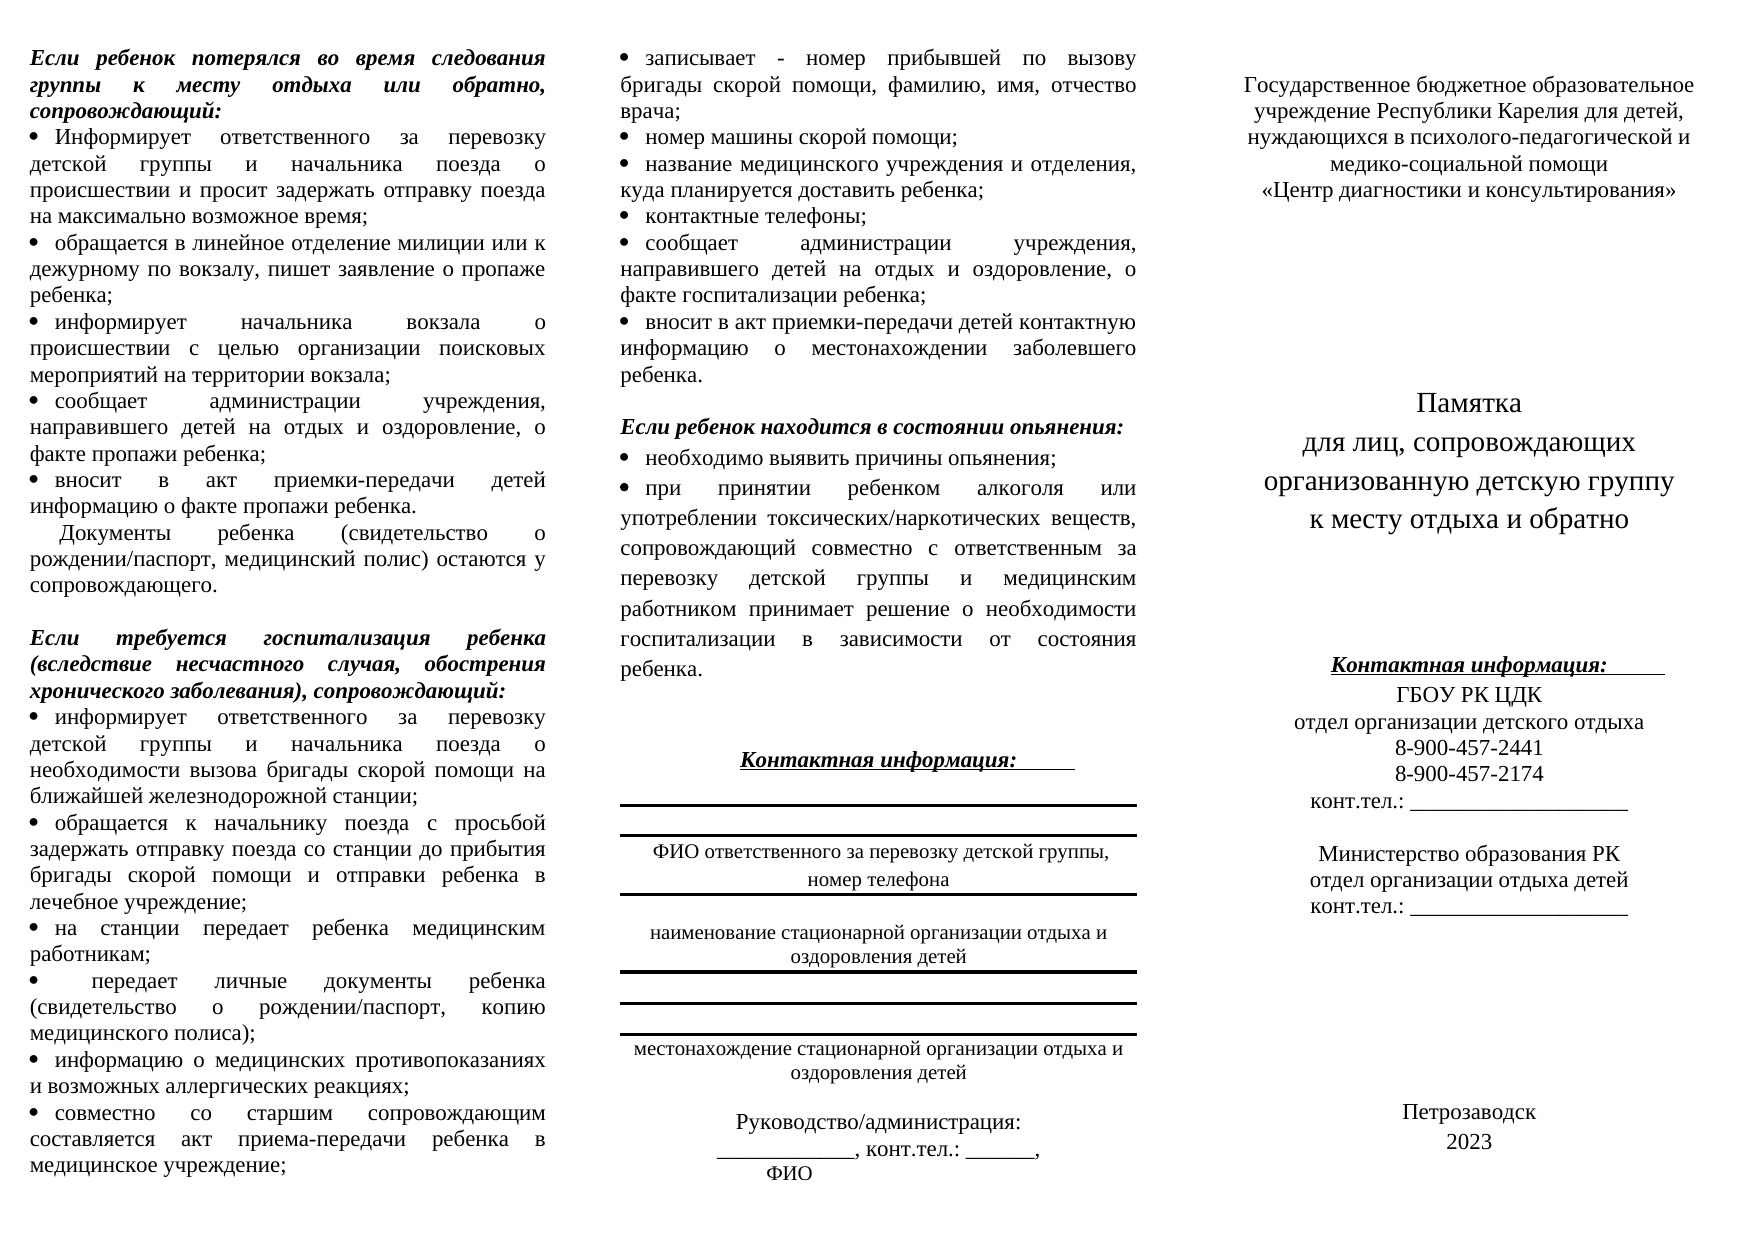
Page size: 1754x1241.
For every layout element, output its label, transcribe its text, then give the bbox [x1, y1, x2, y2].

text к месту отдыха и обратно [1211, 501, 1728, 535]
text Петрозаводск [1211, 1098, 1728, 1124]
list информирует начальника вокзала о происшествии с целью организации поисковых мероприятий на территории вокзала; [29, 308, 546, 387]
text Контактная информация: [620, 746, 1137, 772]
list сообщает администрации учреждения, направившего детей на отдых и оздоровление, о факте госпитализации ребенка; [620, 229, 1137, 308]
list необходимо выявить причины опьянения; [620, 443, 1137, 470]
text «Центр диагностики и консультирования» [1211, 176, 1728, 202]
text организованную детскую группу [1211, 463, 1728, 496]
text местонахождение стационарной организации отдыха и оздоровления детей [620, 1036, 1137, 1084]
text Если требуется госпитализация ребенка (вследствие несчастного случая, обострения хронического заболевания), сопровождающий: [29, 624, 546, 703]
list записывает - номер прибывшей по вызову бригады скорой помощи, фамилию, имя, отчество врача; [620, 44, 1137, 123]
text Памятка [1211, 386, 1728, 419]
list информирует ответственного за перевозку детской группы и начальника поезда о необходимости вызова бригады скорой помощи на ближайшей железнодорожной станции; [29, 703, 546, 809]
text 2023 [1211, 1128, 1728, 1155]
list контактные телефоны; [620, 202, 1137, 229]
text 8-900-457-2174 [1211, 761, 1728, 787]
text 8-900-457-2441 [1211, 734, 1728, 761]
list передает личные документы ребенка (свидетельство о рождении/паспорт, копию медицинского полиса); [29, 967, 546, 1046]
text отдел организации детского отдыха [1211, 708, 1728, 734]
text Если ребенок потерялся во время следования группы к месту отдыха или обратно, сопровождающий: [29, 44, 546, 123]
list при принятии ребенком алкоголя или употреблении токсических/наркотических веществ, сопровождающий совместно с ответственным за перевозку детской группы и медицинским работником принимает решение о необходимости госпитализации в зависимости от состояния ребенка. [620, 474, 1137, 681]
text ФИО [620, 1161, 1137, 1185]
list на станции передает ребенка медицинским работникам; [29, 914, 546, 967]
text ФИО ответственного за перевозку детской группы, номер телефона [620, 837, 1137, 893]
list информацию о медицинских противопоказаниях и возможных аллергических реакциях; [29, 1046, 546, 1098]
text Контактная информация: [1211, 651, 1728, 678]
text для лиц, сопровождающих [1211, 424, 1728, 458]
list Информирует ответственного за перевозку детской группы и начальника поезда о происшествии и просит задержать отправку поезда на максимально возможное время; [29, 123, 546, 229]
list вносит в акт приемки-передачи детей информацию о факте пропажи ребенка. [29, 466, 546, 519]
list название медицинского учреждения и отделения, куда планируется доставить ребенка; [620, 150, 1137, 202]
text Документы ребенка (свидетельство о рождении/паспорт, медицинский полис) остаются у сопровождающего. [29, 519, 546, 598]
list номер машины скорой помощи; [620, 123, 1137, 150]
text Государственное бюджетное образовательное учреждение Республики Карелия для детей, нуждающихся в психолого-педагогической и медико-социальной помощи [1211, 71, 1728, 176]
list совместно со старшим сопровождающим составляется акт приема-передачи ребенка в медицинское учреждение; [29, 1098, 546, 1178]
text Министерство образования РК [1211, 839, 1728, 866]
list обращается к начальнику поезда с просьбой задержать отправку поезда со станции до прибытия бригады скорой помощи и отправки ребенка в лечебное учреждение; [29, 809, 546, 914]
list вносит в акт приемки-передачи детей контактную информацию о местонахождении заболевшего ребенка. [620, 308, 1137, 387]
text Если ребенок находится в состоянии опьянения: [620, 413, 1137, 440]
text ____________, конт.тел.: ______, [620, 1135, 1137, 1161]
text Руководство/администрация: [620, 1108, 1137, 1135]
text отдел организации отдыха детей [1211, 866, 1728, 892]
text конт.тел.: ___________________ [1211, 892, 1728, 919]
list обращается в линейное отделение милиции или к дежурному по вокзалу, пишет заявление о пропаже ребенка; [29, 229, 546, 308]
text наименование стационарной организации отдыха и оздоровления детей [620, 920, 1137, 970]
text конт.тел.: ___________________ [1211, 787, 1728, 813]
text ГБОУ РК ЦДК [1211, 681, 1728, 708]
list сообщает администрации учреждения, направившего детей на отдых и оздоровление, о факте пропажи ребенка; [29, 387, 546, 466]
